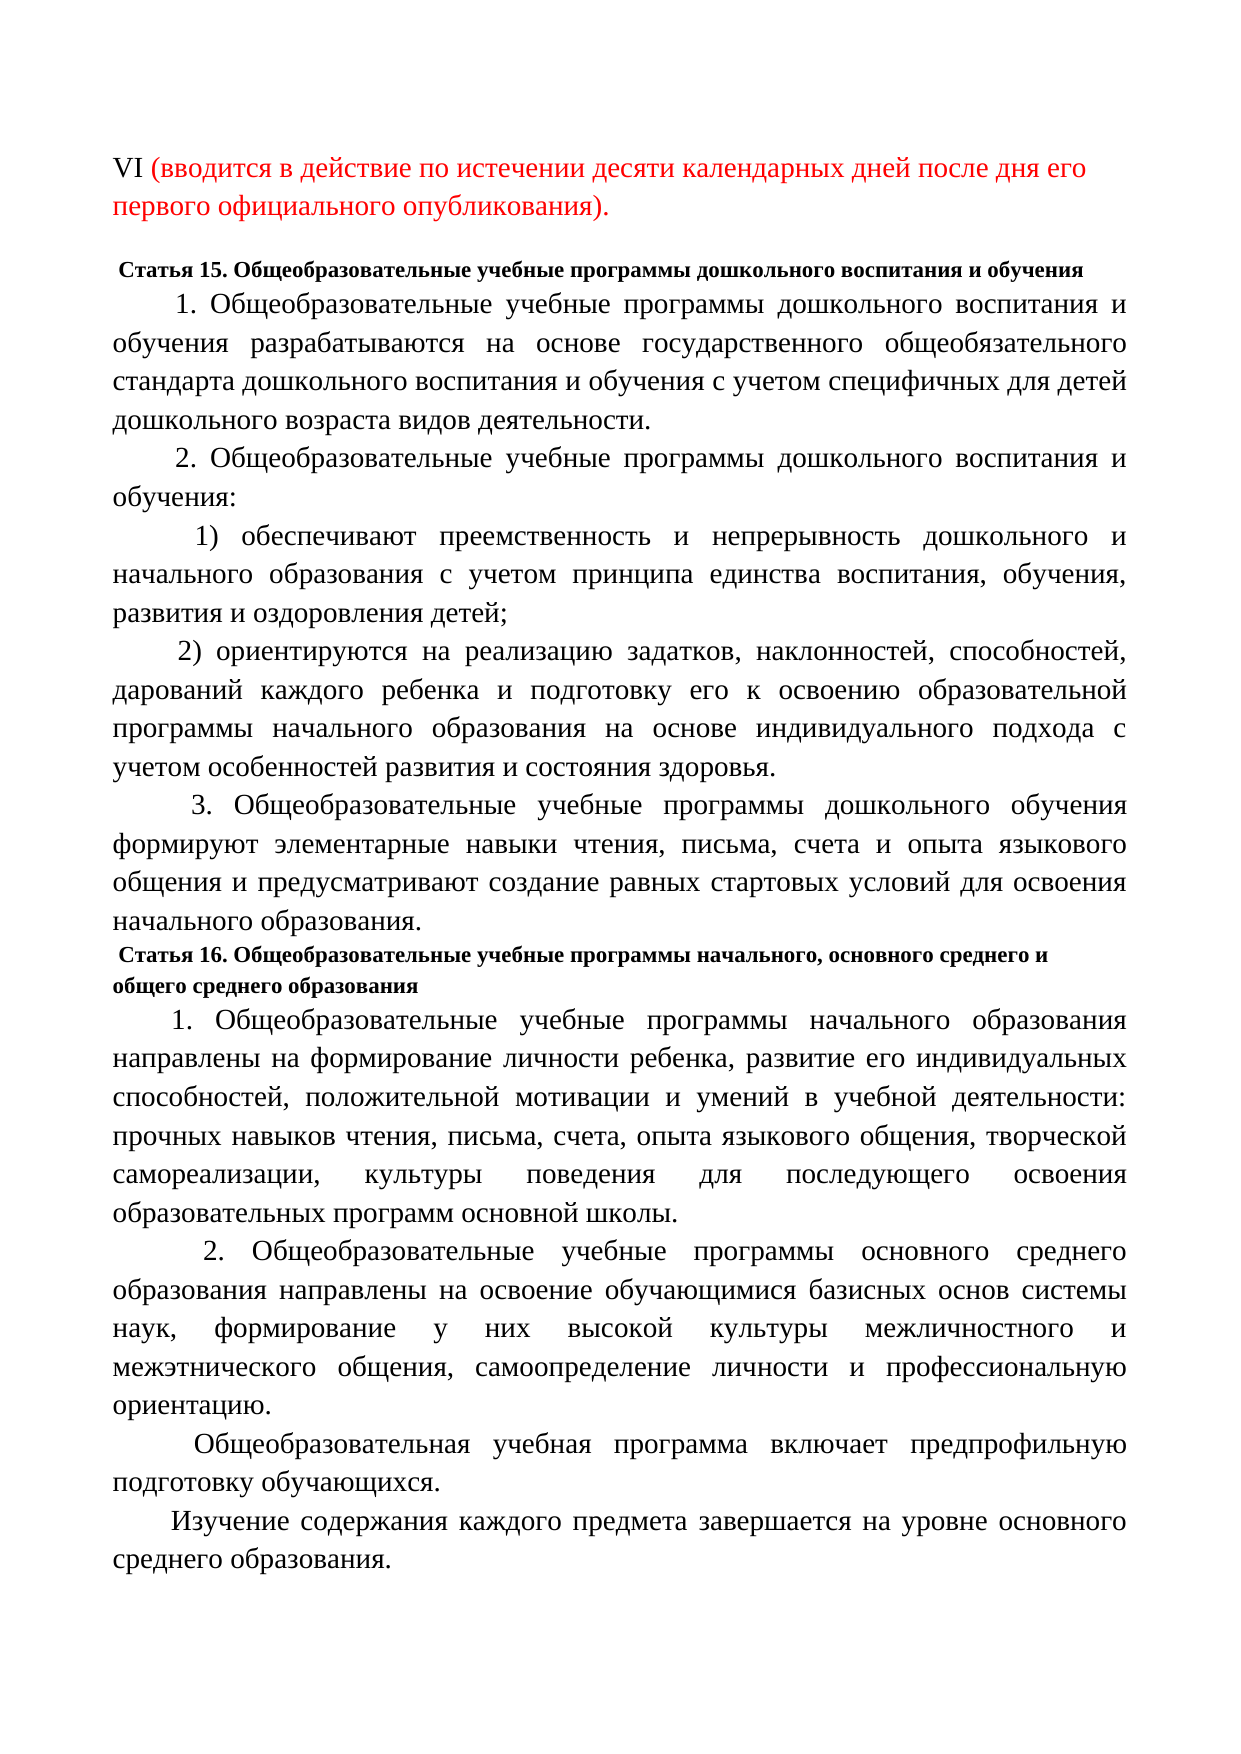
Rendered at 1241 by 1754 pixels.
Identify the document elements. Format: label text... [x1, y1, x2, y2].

text 2. Общеобразовательные учебные программы основного среднего образования направлены на освоение обучающимися базисных основ системы наук, формирование у них высокой культуры межличностного и межэтнического общения, самоопределение личности и профессиональную ориентацию. [112, 1233, 1128, 1421]
text Общеобразовательная учебная программа включает предпрофильную подготовку обучающихся. [112, 1426, 1128, 1498]
text Статья 15. Общеобразовательные учебные программы дошкольного воспитания и обучения [112, 256, 1128, 282]
text 1. Общеобразовательные учебные программы начального образования направлены на формирование личности ребенка, развитие его индивидуальных способностей, положительной мотивации и умений в учебной деятельности: прочных навыков чтения, письма, счета, опыта языкового общения, творческой самореализации, культуры поведения для последующего освоения образовательных программ основной школы. [112, 1002, 1128, 1228]
text 2. Общеобразовательные учебные программы дошкольного воспитания и обучения: [112, 441, 1128, 513]
text 1. Общеобразовательные учебные программы дошкольного воспитания и обучения разрабатываются на основе государственного общеобязательного стандарта дошкольного воспитания и обучения с учетом специфичных для детей дошкольного возраста видов деятельности. [112, 286, 1128, 436]
text Изучение содержания каждого предмета завершается на уровне основного среднего образования. [112, 1503, 1128, 1575]
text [112, 150, 1128, 252]
text 2) ориентируются на реализацию задатков, наклонностей, способностей, дарований каждого ребенка и подготовку его к освоению образовательной программы начального образования на основе индивидуального подхода с учетом особенностей развития и состояния здоровья. [112, 633, 1128, 782]
text 3. Общеобразовательные учебные программы дошкольного обучения формируют элементарные навыки чтения, письма, счета и опыта языкового общения и предусматривают создание равных стартовых условий для освоения начального образования. [112, 787, 1128, 937]
text 1) обеспечивают преемственность и непрерывность дошкольного и начального образования с учетом принципа единства воспитания, обучения, развития и оздоровления детей; [112, 518, 1128, 628]
text Статья 16. Общеобразовательные учебные программы начального, основного среднего и общего среднего образования [112, 942, 1128, 998]
